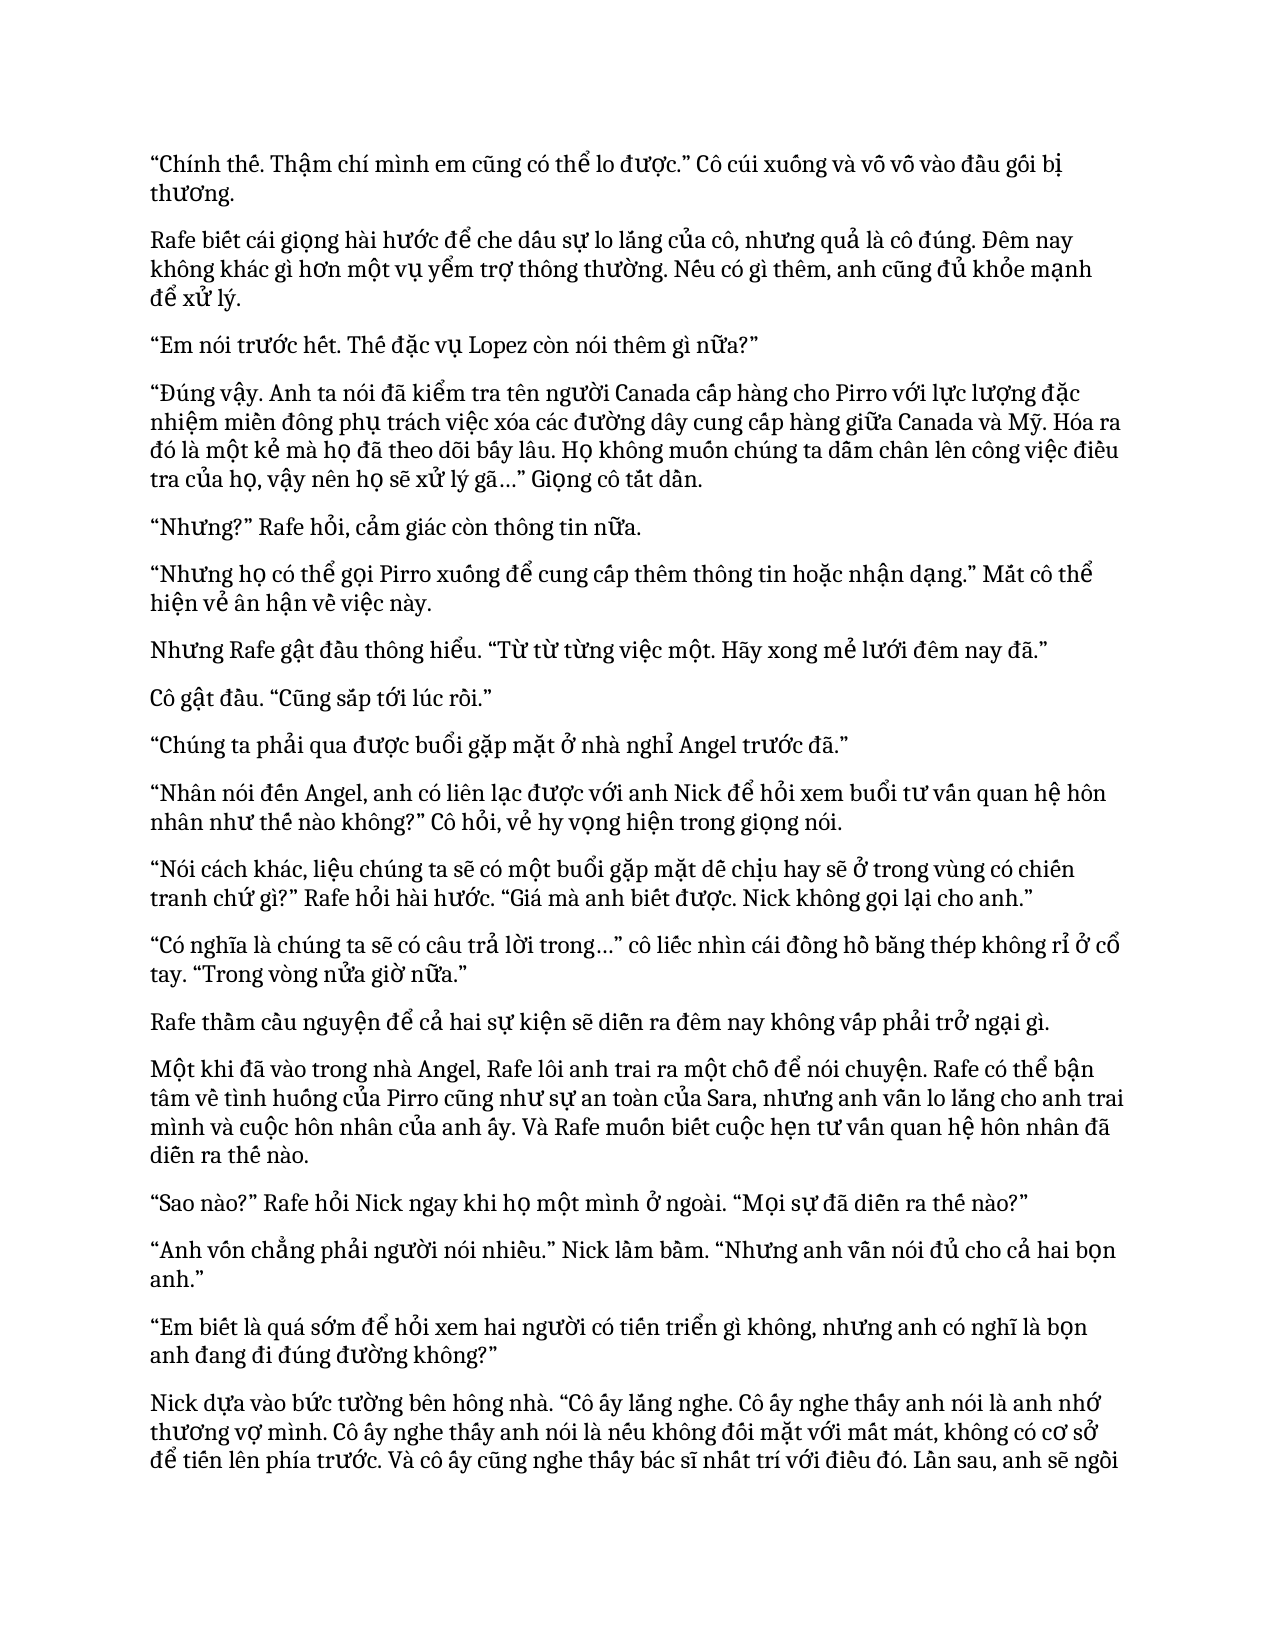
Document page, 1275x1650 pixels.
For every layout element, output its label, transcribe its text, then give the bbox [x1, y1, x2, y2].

text “Nhưng?” Rafe hỏi, cảm giác còn thông tin nữa. [150, 512, 1125, 541]
text “Chúng ta phải qua được buổi gặp mặt ở nhà nghỉ Angel trước đã.” [150, 731, 1125, 760]
text “Có nghĩa là chúng ta sẽ có câu trả lời trong…” cô liếc nhìn cái đồng hồ bằng thép không rỉ ở cổ tay. “Trong vòng nửa giờ nữa.” [150, 931, 1125, 989]
text “Chính thế. Thậm chí mình em cũng có thể lo được.” Cô cúi xuống và vỗ vỗ vào đầu gối bị thương. [150, 150, 1125, 207]
text Nhưng Rafe gật đầu thông hiểu. “Từ từ từng việc một. Hãy xong mẻ lưới đêm nay đã.” [150, 636, 1125, 665]
text “Đúng vậy. Anh ta nói đã kiểm tra tên người Canada cấp hàng cho Pirro với lực lượng đặc nhiệm miền đông phụ trách việc xóa các đường dây cung cấp hàng giữa Canada và Mỹ. Hóa ra đó là một kẻ mà họ đã theo dõi bấy lâu. Họ không muốn chúng ta dẫm chân lên công việc điều tra của họ, vậy nên họ sẽ xử lý gã…” Giọng cô tắt dần. [150, 379, 1125, 494]
text “Em nói trước hết. Thế đặc vụ Lopez còn nói thêm gì nữa?” [150, 331, 1125, 360]
text Rafe biết cái giọng hài hước để che dấu sự lo lắng của cô, nhưng quả là cô đúng. Đêm nay không khác gì hơn một vụ yểm trợ thông thường. Nếu có gì thêm, anh cũng đủ khỏe mạnh để xử lý. [150, 226, 1125, 312]
text “Nhân nói đến Angel, anh có liên lạc được với anh Nick để hỏi xem buổi tư vấn quan hệ hôn nhân như thế nào không?” Cô hỏi, vẻ hy vọng hiện trong giọng nói. [150, 779, 1125, 836]
text “Nhưng họ có thể gọi Pirro xuống để cung cấp thêm thông tin hoặc nhận dạng.” Mắt cô thể hiện vẻ ân hận về việc này. [150, 560, 1125, 617]
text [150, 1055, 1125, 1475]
text Cô gật đầu. “Cũng sắp tới lúc rồi.” [150, 684, 1125, 712]
text Rafe thầm cầu nguyện để cả hai sự kiện sẽ diễn ra đêm nay không vấp phải trở ngại gì. [150, 1007, 1125, 1036]
text “Nói cách khác, liệu chúng ta sẽ có một buổi gặp mặt dễ chịu hay sẽ ở trong vùng có chiến tranh chứ gì?” Rafe hỏi hài hước. “Giá mà anh biết được. Nick không gọi lại cho anh.” [150, 855, 1125, 912]
